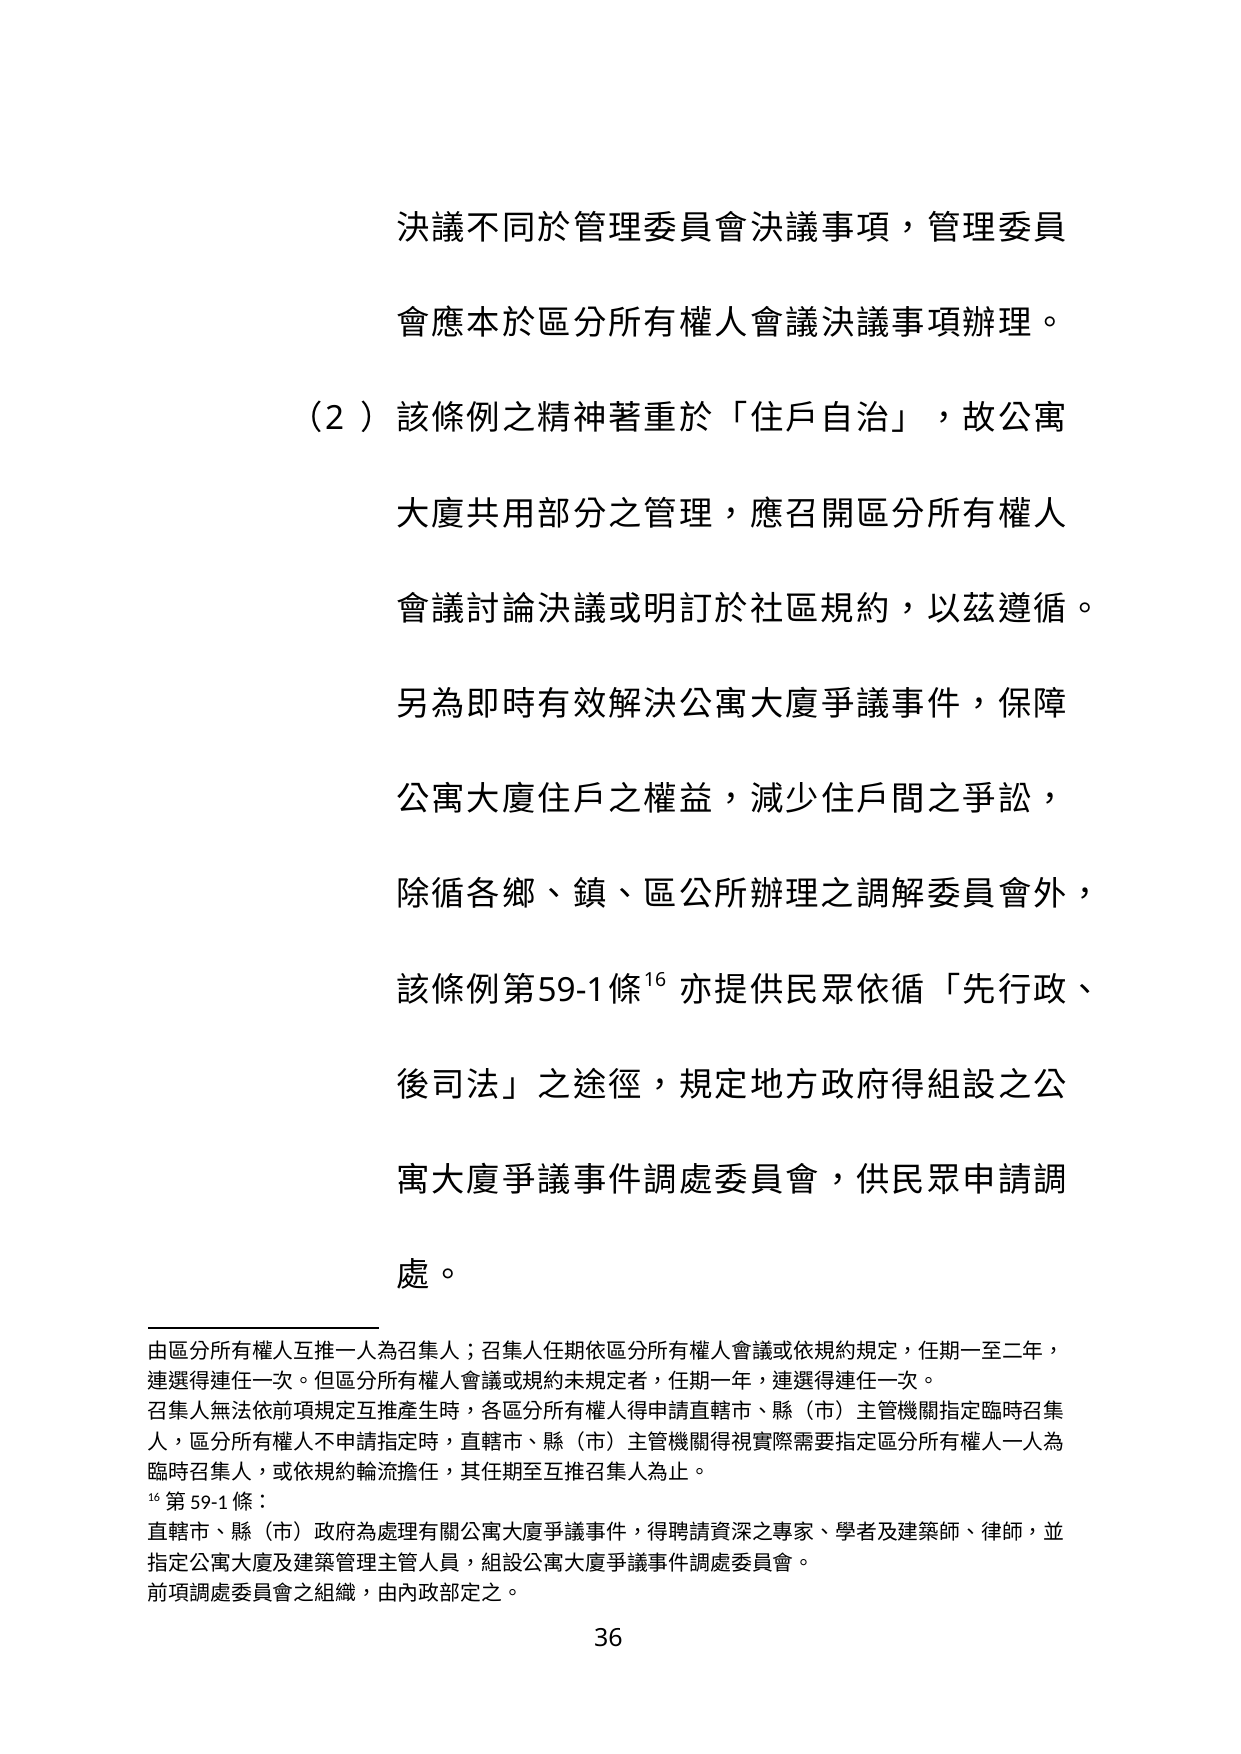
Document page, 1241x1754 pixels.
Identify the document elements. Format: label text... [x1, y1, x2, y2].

subtitle 該條例之精神著重於「住戶自治」，故公寓大廈共用部分之管理，應召開區分所有權人會議討論決議或明訂於社區規約，以茲遵循。另為即時有效解決公寓大廈爭議事件，保障公寓大廈住戶之權益，減少住戶間之爭訟，除循各鄉、鎮、區公所辦理之調解委員會外，該條例第59-1條亦提供民眾依循「先行政、後司法」之途徑，規定地方政府得組設之公寓大廈爭議事件調處委員會，供民眾申請調處。 [272, 368, 1069, 1320]
subtitle 依該條例第36條第1款規定，管理委員會之職務為區分所有權人會議決議事項之執行及第37條規定，管理委員會會議決議之內容不得違反該條例、規約或區分所有權人會議決議。故區分所有權人依同條例第25條第1項規定召開區分所有權人會議決議不同於管理委員會決議事項，管理委員會應本於區分所有權人會議決議事項辦理。 [272, 177, 1069, 368]
